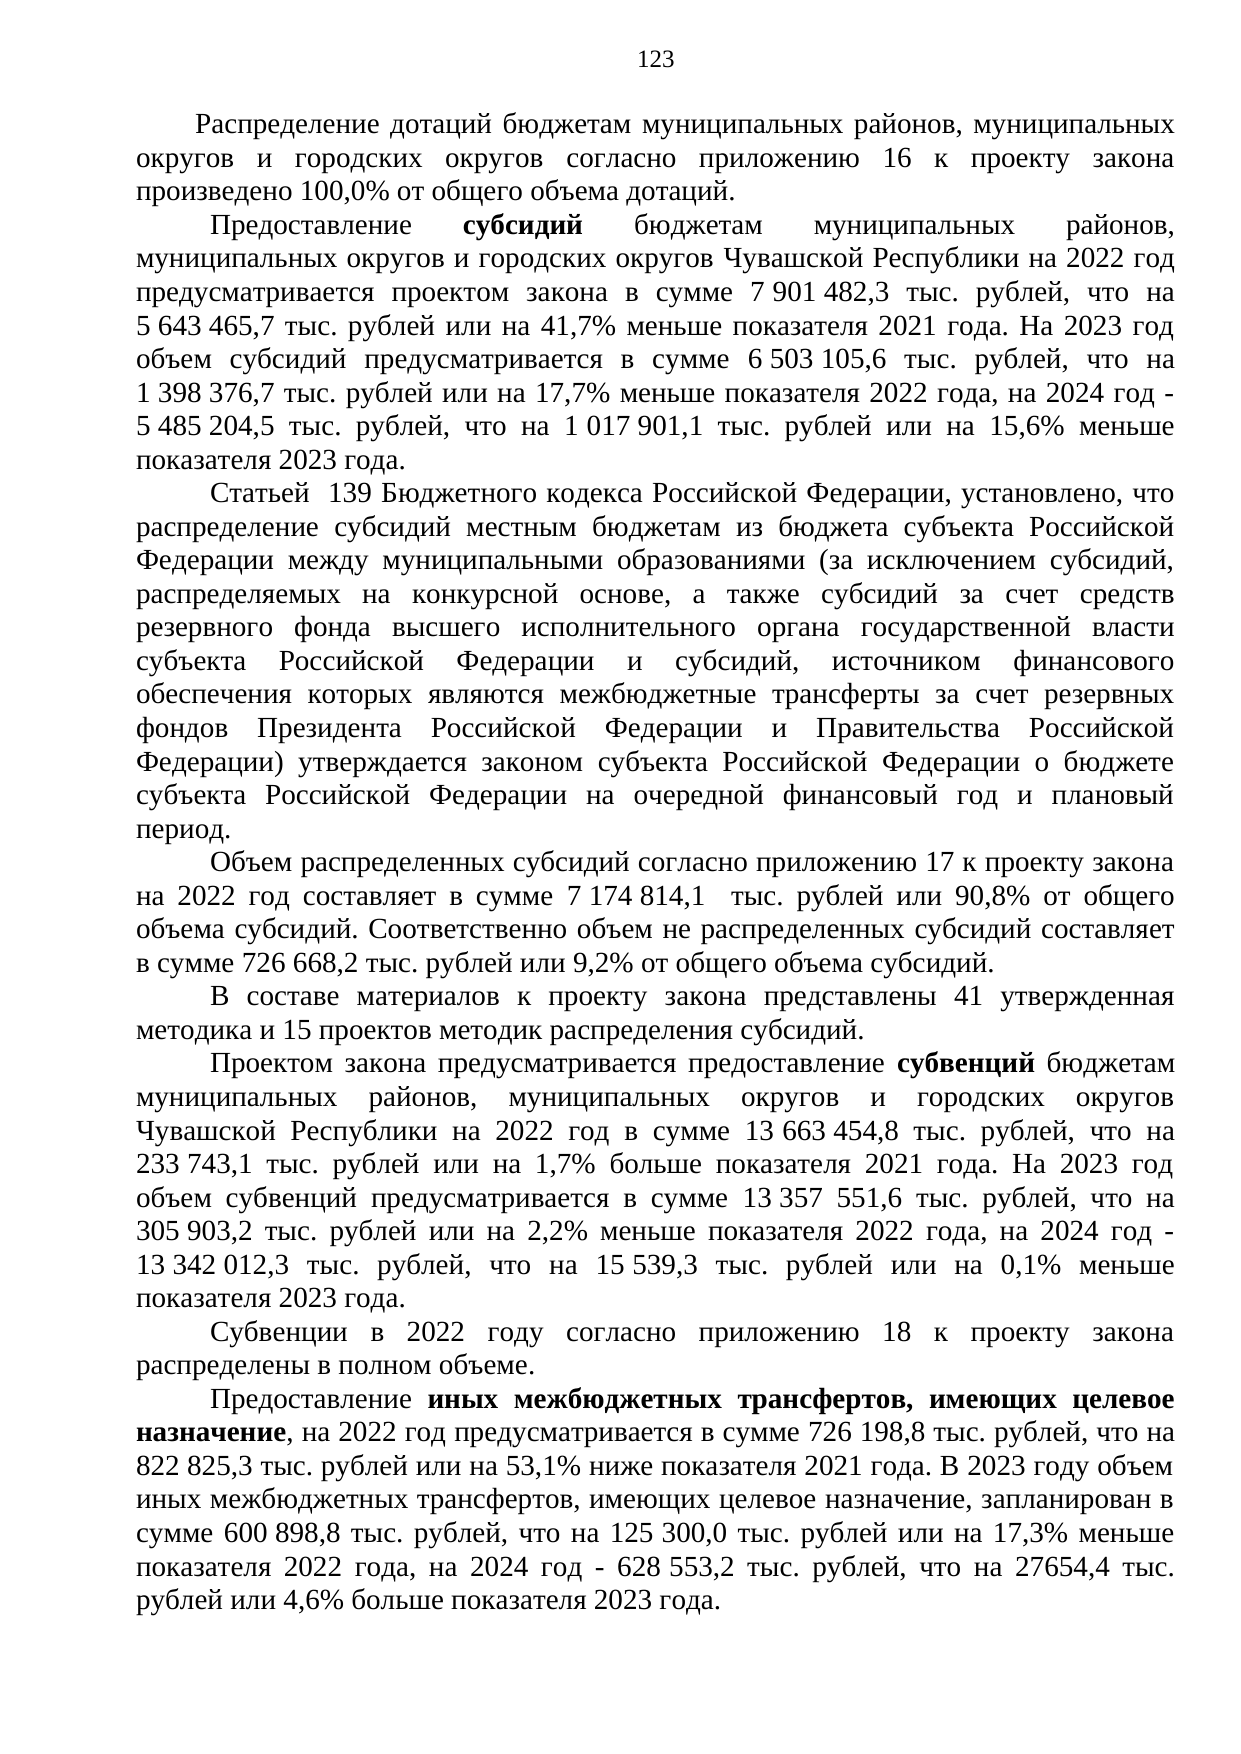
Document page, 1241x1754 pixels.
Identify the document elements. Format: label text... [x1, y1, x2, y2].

text В составе материалов к проекту закона представлены 41 утвержденная методика и 15 проектов методик распределения субсидий. [136, 978, 1175, 1046]
text Субвенции в 2022 году согласно приложению 18 к проекту закона распределены в полном объеме. [136, 1314, 1175, 1381]
text Статьей 139 Бюджетного кодекса Российской Федерации, установлено, что распределение субсидий местным бюджетам из бюджета субъекта Российской Федерации между муниципальными образованиями (за исключением субсидий, распределяемых на конкурсной основе, а также субсидий за счет средств резервного фонда высшего исполнительного органа государственной власти субъекта Российской Федерации и субсидий, источником финансового обеспечения которых являются межбюджетные трансферты за счет резервных фондов Президента Российской Федерации и Правительства Российской Федерации) утверждается законом субъекта Российской Федерации о бюджете субъекта Российской Федерации на очередной финансовый год и плановый период. [136, 475, 1175, 844]
text Проектом закона предусматривается предоставление субвенций бюджетам муниципальных районов, муниципальных округов и городских округов Чувашской Республики на 2022 год в сумме 13 663 454,8 тыс. рублей, что на 233 743,1 тыс. рублей или на 1,7% больше показателя 2021 года. На 2023 год объем субвенций предусматривается в сумме 13 357 551,6 тыс. рублей, что на 305 903,2 тыс. рублей или на 2,2% меньше показателя 2022 года, на 2024 год - 13 342 012,3 тыс. рублей, что на 15 539,3 тыс. рублей или на 0,1% меньше показателя 2023 года. [136, 1046, 1175, 1314]
text Объем распределенных субсидий согласно приложению 17 к проекту закона на 2022 год составляет в сумме 7 174 814,1 тыс. рублей или 90,8% от общего объема субсидий. Соответственно объем не распределенных субсидий составляет в сумме 726 668,2 тыс. рублей или 9,2% от общего объема субсидий. [136, 844, 1175, 978]
text Предоставление субсидий бюджетам муниципальных районов, муниципальных округов и городских округов Чувашской Республики на 2022 год предусматривается проектом закона в сумме 7 901 482,3 тыс. рублей, что на 5 643 465,7 тыс. рублей или на 41,7% меньше показателя 2021 года. На 2023 год объем субсидий предусматривается в сумме 6 503 105,6 тыс. рублей, что на 1 398 376,7 тыс. рублей или на 17,7% меньше показателя 2022 года, на 2024 год - 5 485 204,5 тыс. рублей, что на 1 017 901,1 тыс. рублей или на 15,6% меньше показателя 2023 года. [136, 207, 1175, 475]
text Предоставление иных межбюджетных трансфертов, имеющих целевое назначение, на 2022 год предусматривается в сумме 726 198,8 тыс. рублей, что на 822 825,3 тыс. рублей или на 53,1% ниже показателя 2021 года. В 2023 году объем иных межбюджетных трансфертов, имеющих целевое назначение, запланирован в сумме 600 898,8 тыс. рублей, что на 125 300,0 тыс. рублей или на 17,3% меньше показателя 2022 года, на 2024 год - 628 553,2 тыс. рублей, что на 27654,4 тыс. рублей или 4,6% больше показателя 2023 года. [136, 1381, 1175, 1616]
text Распределение дотаций бюджетам муниципальных районов, муниципальных округов и городских округов согласно приложению 16 к проекту закона произведено 100,0% от общего объема дотаций. [136, 106, 1175, 207]
